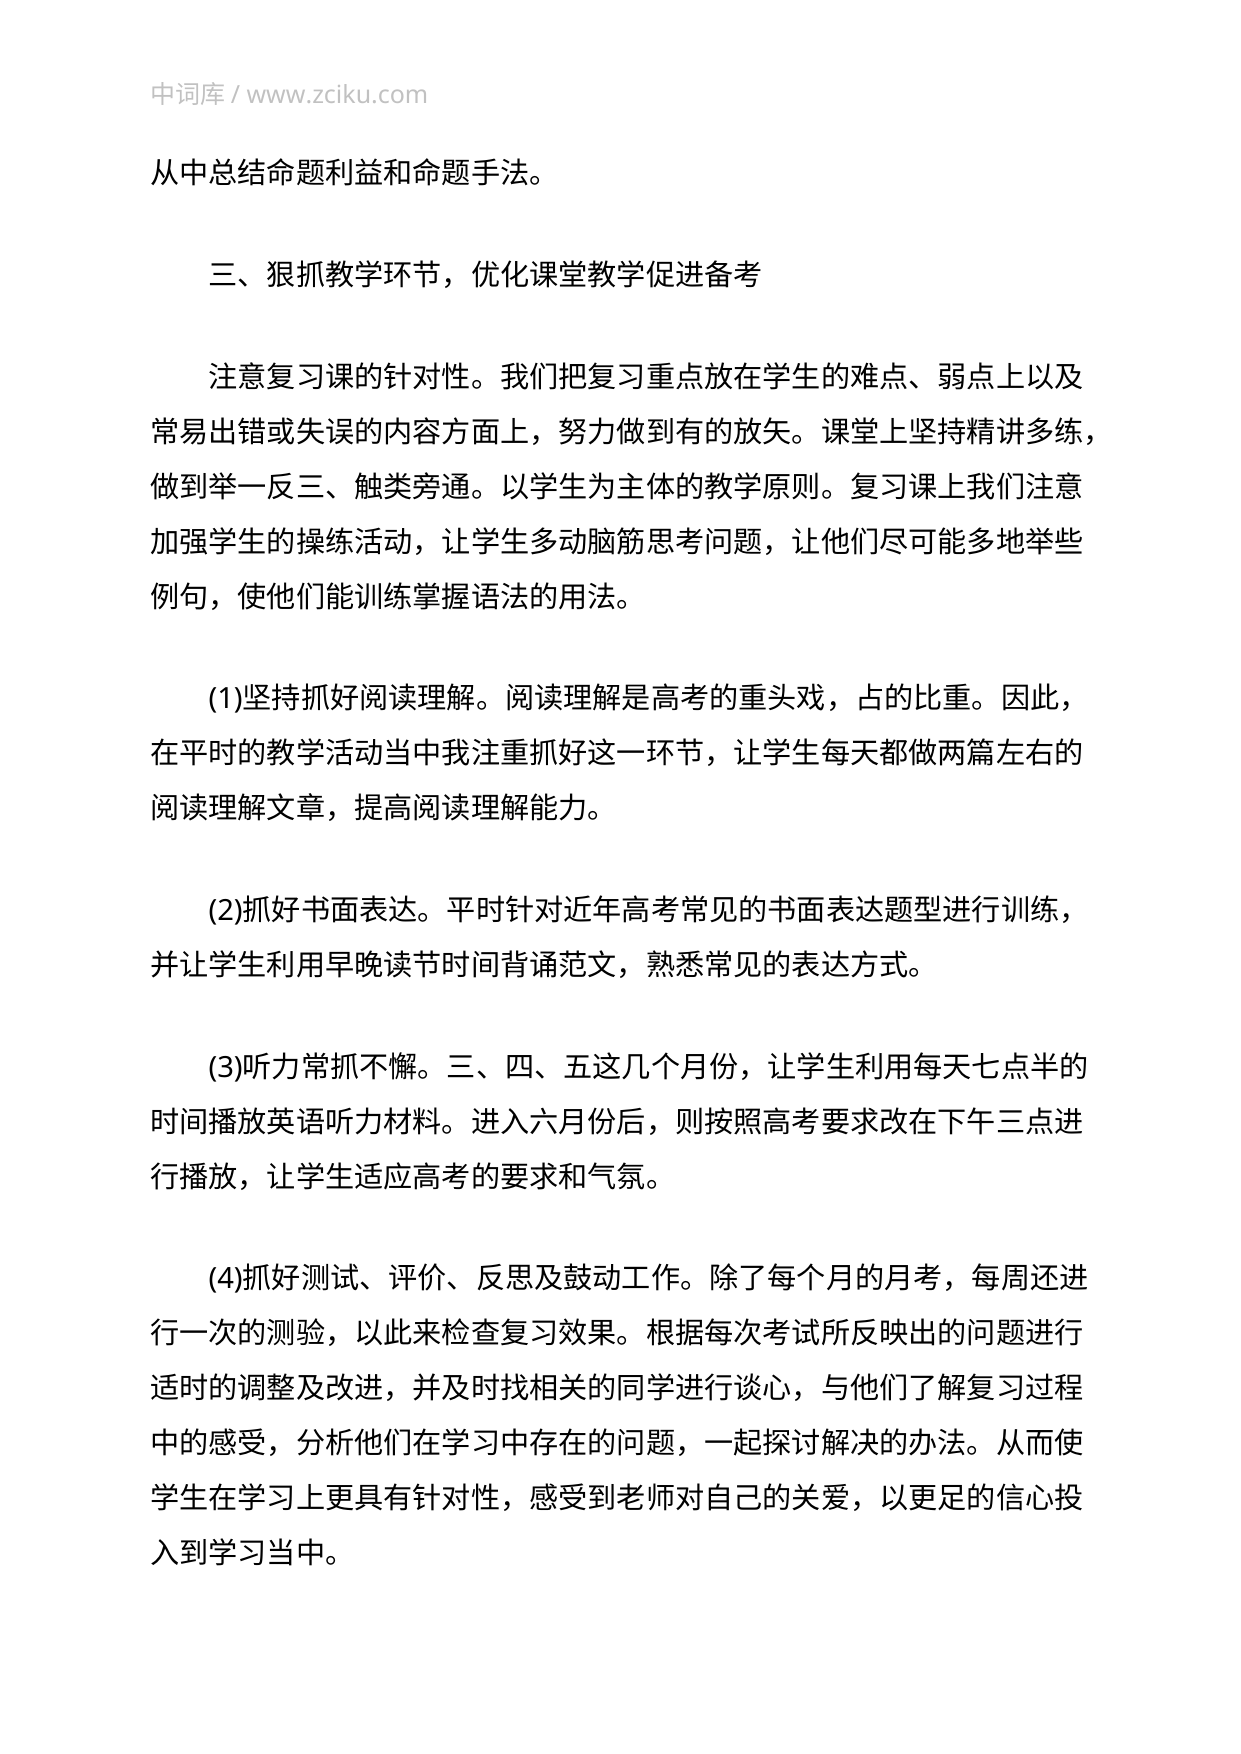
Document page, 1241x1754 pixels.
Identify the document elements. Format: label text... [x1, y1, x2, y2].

text (2)抓好书面表达。平时针对近年高考常见的书面表达题型进行训练，并让学生利用早晚读节时间背诵范文，熟悉常见的表达方式。 [150, 887, 1090, 984]
text 注意复习课的针对性。我们把复习重点放在学生的难点、弱点上以及常易出错或失误的内容方面上，努力做到有的放矢。课堂上坚持精讲多练，做到举一反三、触类旁通。以学生为主体的教学原则。复习课上我们注意加强学生的操练活动，让学生多动脑筋思考问题，让他们尽可能多地举些例句，使他们能训练掌握语法的用法。 [150, 353, 1090, 615]
text (1)坚持抓好阅读理解。阅读理解是高考的重头戏，占的比重。因此，在平时的教学活动当中我注重抓好这一环节，让学生每天都做两篇左右的阅读理解文章，提高阅读理解能力。 [150, 675, 1090, 827]
text (3)听力常抓不懈。三、四、五这几个月份，让学生利用每天七点半的时间播放英语听力材料。进入六月份后，则按照高考要求改在下午三点进行播放，让学生适应高考的要求和气氛。 [150, 1043, 1090, 1196]
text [150, 150, 1090, 192]
text 三、狠抓教学环节，优化课堂教学促进备考 [150, 252, 1090, 294]
text (4)抓好测试、评价、反思及鼓动工作。除了每个月的月考，每周还进行一次的测验，以此来检查复习效果。根据每次考试所反映出的问题进行适时的调整及改进，并及时找相关的同学进行谈心，与他们了解复习过程中的感受，分析他们在学习中存在的问题，一起探讨解决的办法。从而使学生在学习上更具有针对性，感受到老师对自己的关爱，以更足的信心投入到学习当中。 [150, 1255, 1090, 1572]
